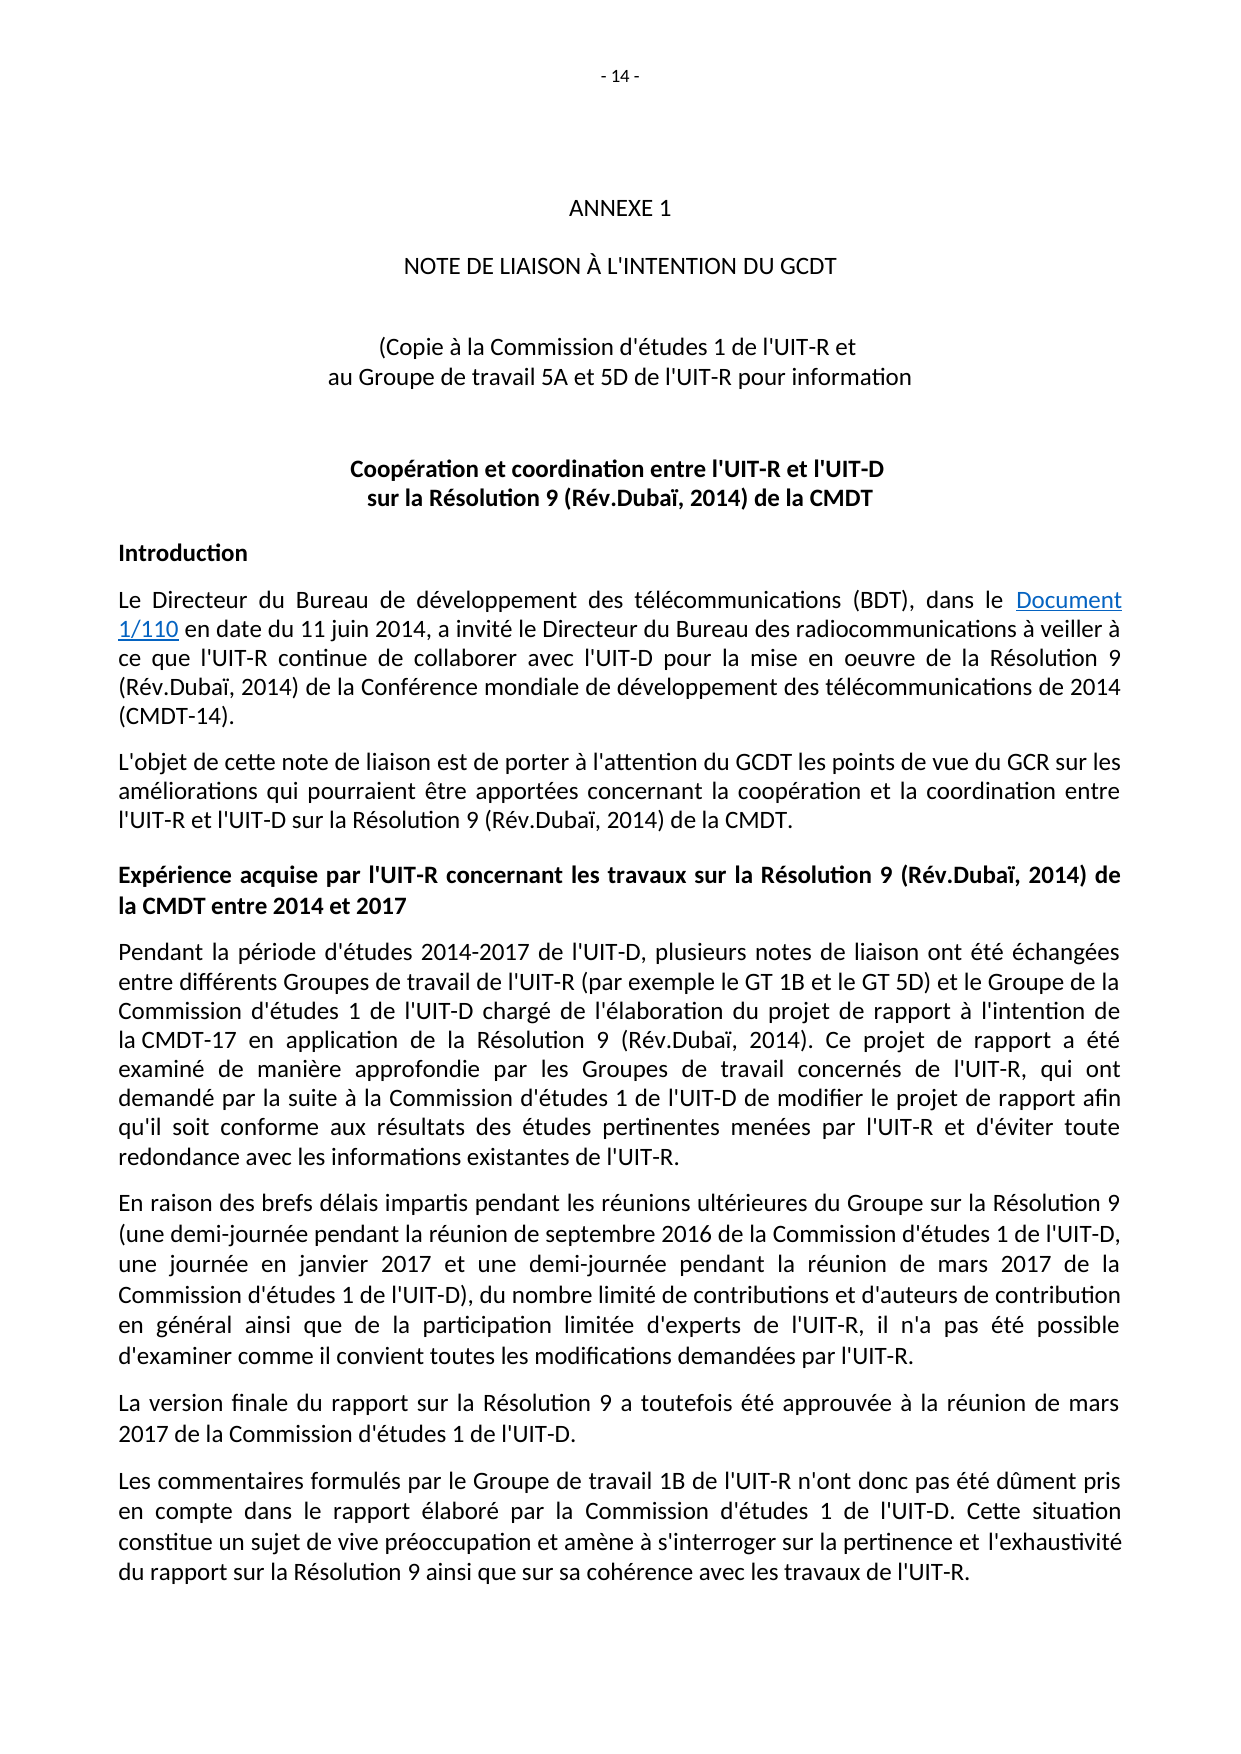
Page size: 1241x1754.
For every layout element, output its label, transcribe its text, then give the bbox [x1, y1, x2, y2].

title ANNEXE 1 NOTE DE LIAISON À L'INTENTION DU GCDT [118, 193, 1122, 281]
text Le Directeur du Bureau de développement des télécommunications (BDT), dans le Document 1/110 en date du 11 juin 2014, a invité le Directeur du Bureau des radiocommunications à veiller à ce que l'UIT-R continue de collaborer avec l'UIT-D pour la mise en oeuvre de la Résolution 9 (Rév.Dubaï, 2014) de la Conférence mondiale de développement des télécommunications de 2014 (CMDT-14). [118, 585, 1122, 731]
text L'objet de cette note de liaison est de porter à l'attention du GCDT les points de vue du GCR sur les améliorations qui pourraient être apportées concernant la coopération et la coordination entre l'UIT-R et l'UIT-D sur la Résolution 9 (Rév.Dubaï, 2014) de la CMDT. [118, 747, 1122, 835]
text La version finale du rapport sur la Résolution 9 a toutefois été approuvée à la réunion de mars 2017 de la Commission d'études 1 de l'UIT-D. [118, 1387, 1122, 1448]
subtitle Introduction [118, 537, 1122, 568]
text Les commentaires formulés par le Groupe de travail 1B de l'UIT-R n'ont donc pas été dûment pris en compte dans le rapport élaboré par la Commission d'études 1 de l'UIT-D. Cette situation constitue un sujet de vive préoccupation et amène à s'interroger sur la pertinence et l'exhaustivité du rapport sur la Résolution 9 ainsi que sur sa cohérence avec les travaux de l'UIT-R. [118, 1465, 1122, 1587]
text Pendant la période d'études 2014-2017 de l'UIT-D, plusieurs notes de liaison ont été échangées entre différents Groupes de travail de l'UIT-R (par exemple le GT 1B et le GT 5D) et le Groupe de la Commission d'études 1 de l'UIT-D chargé de l'élaboration du projet de rapport à l'intention de la CMDT-17 en application de la Résolution 9 (Rév.Dubaï, 2014). Ce projet de rapport a été examiné de manière approfondie par les Groupes de travail concernés de l'UIT-R, qui ont demandé par la suite à la Commission d'études 1 de l'UIT-D de modifier le projet de rapport afin qu'il soit conforme aux résultats des études pertinentes menées par l'UIT-R et d'éviter toute redondance avec les informations existantes de l'UIT-R. [118, 937, 1122, 1171]
subtitle Expérience acquise par l'UIT-R concernant les travaux sur la Résolution 9 (Rév.Dubaï, 2014) de la CMDT entre 2014 et 2017 [118, 860, 1122, 921]
text Coopération et coordination entre l'UIT-R et l'UIT-D sur la Résolution 9 (Rév.Dubaï, 2014) de la CMDT [118, 454, 1122, 512]
text (Copie à la Commission d'études 1 de l'UIT-R et au Groupe de travail 5A et 5D de l'UIT-R pour information [118, 331, 1122, 392]
text En raison des brefs délais impartis pendant les réunions ultérieures du Groupe sur la Résolution 9 (une demi-journée pendant la réunion de septembre 2016 de la Commission d'études 1 de l'UIT-D, une journée en janvier 2017 et une demi-journée pendant la réunion de mars 2017 de la Commission d'études 1 de l'UIT-D), du nombre limité de contributions et d'auteurs de contribution en général ainsi que de la participation limitée d'experts de l'UIT-R, il n'a pas été possible d'examiner comme il convient toutes les modifications demandées par l'UIT-R. [118, 1187, 1122, 1371]
